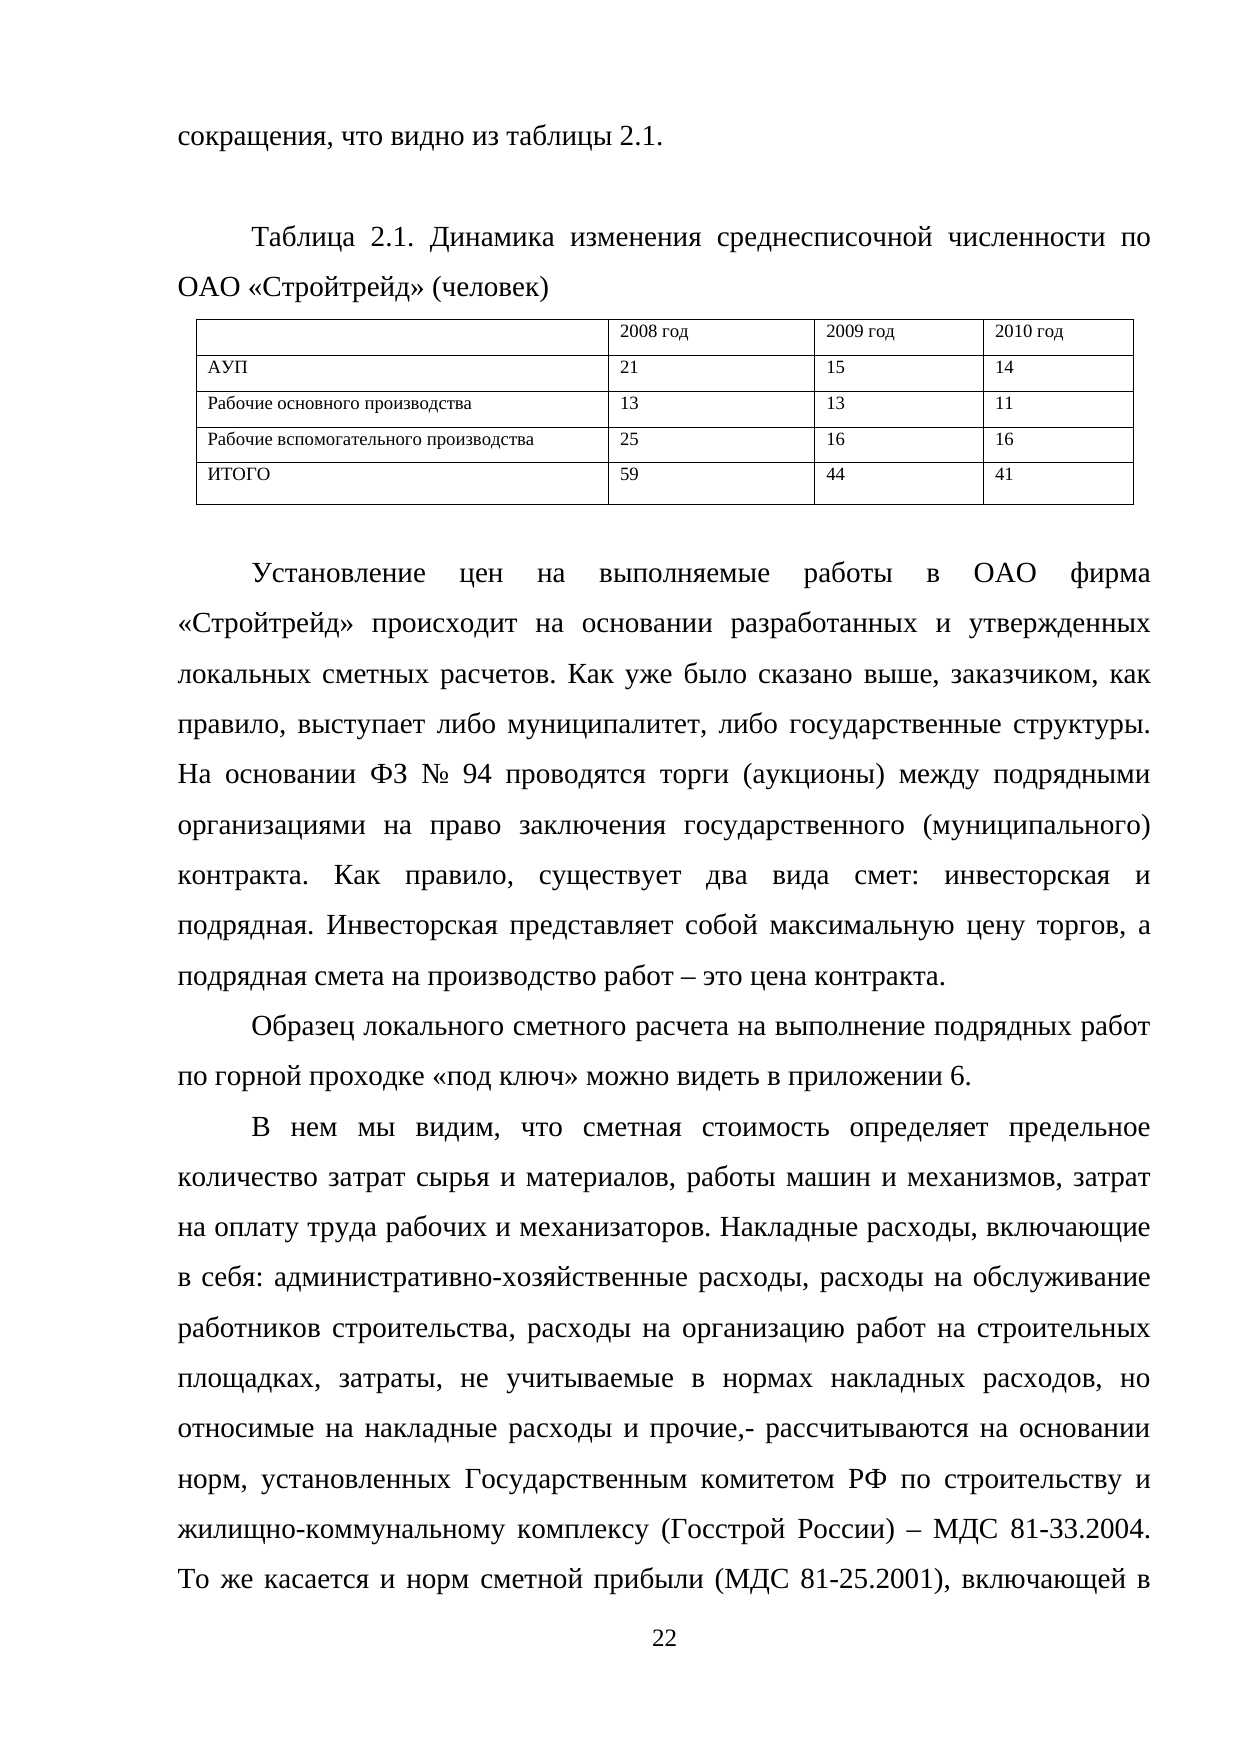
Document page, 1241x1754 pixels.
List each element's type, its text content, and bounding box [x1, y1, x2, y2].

table_cell 41 [984, 463, 1133, 504]
table_cell 59 [609, 463, 814, 504]
text Образец локального сметного расчета на выполнение подрядных работ по горной проходке «под ключ» можно видеть в приложении 6. [177, 1008, 1152, 1092]
table_cell 21 [609, 356, 814, 391]
table_header 2008 год [609, 320, 814, 355]
table_cell 13 [815, 392, 983, 427]
table_cell 25 [609, 428, 814, 462]
table_cell 14 [984, 356, 1133, 391]
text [177, 118, 1152, 152]
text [177, 1109, 1152, 1595]
table_cell 13 [609, 392, 814, 427]
text Таблица 2.1. Динамика изменения среднесписочной численности по ОАО «Стройтрейд» (человек) [177, 219, 1152, 303]
table_cell ИТОГО [197, 463, 608, 504]
table_header 2009 год [815, 320, 983, 355]
table_header [197, 320, 608, 355]
table_cell 44 [815, 463, 983, 504]
table_cell АУП [197, 356, 608, 391]
table_cell Рабочие основного производства [197, 392, 608, 427]
table_cell 16 [815, 428, 983, 462]
table_cell 16 [984, 428, 1133, 462]
text Установление цен на выполняемые работы в ОАО фирма «Стройтрейд» происходит на основании разработанных и утвержденных локальных сметных расчетов. Как уже было сказано выше, заказчиком, как правило, выступает либо муниципалитет, либо государственные структуры. На основании ФЗ № 94 проводятся торги (аукционы) между подрядными организациями на право заключения государственного (муниципального) контракта. Как правило, существует два вида смет: инвесторская и подрядная. Инвесторская представляет собой максимальную цену торгов, а подрядная смета на производство работ – это цена контракта. [177, 555, 1152, 991]
table_cell Рабочие вспомогательного производства [197, 428, 608, 462]
table_cell 15 [815, 356, 983, 391]
table_header 2010 год [984, 320, 1133, 355]
table_cell 11 [984, 392, 1133, 427]
